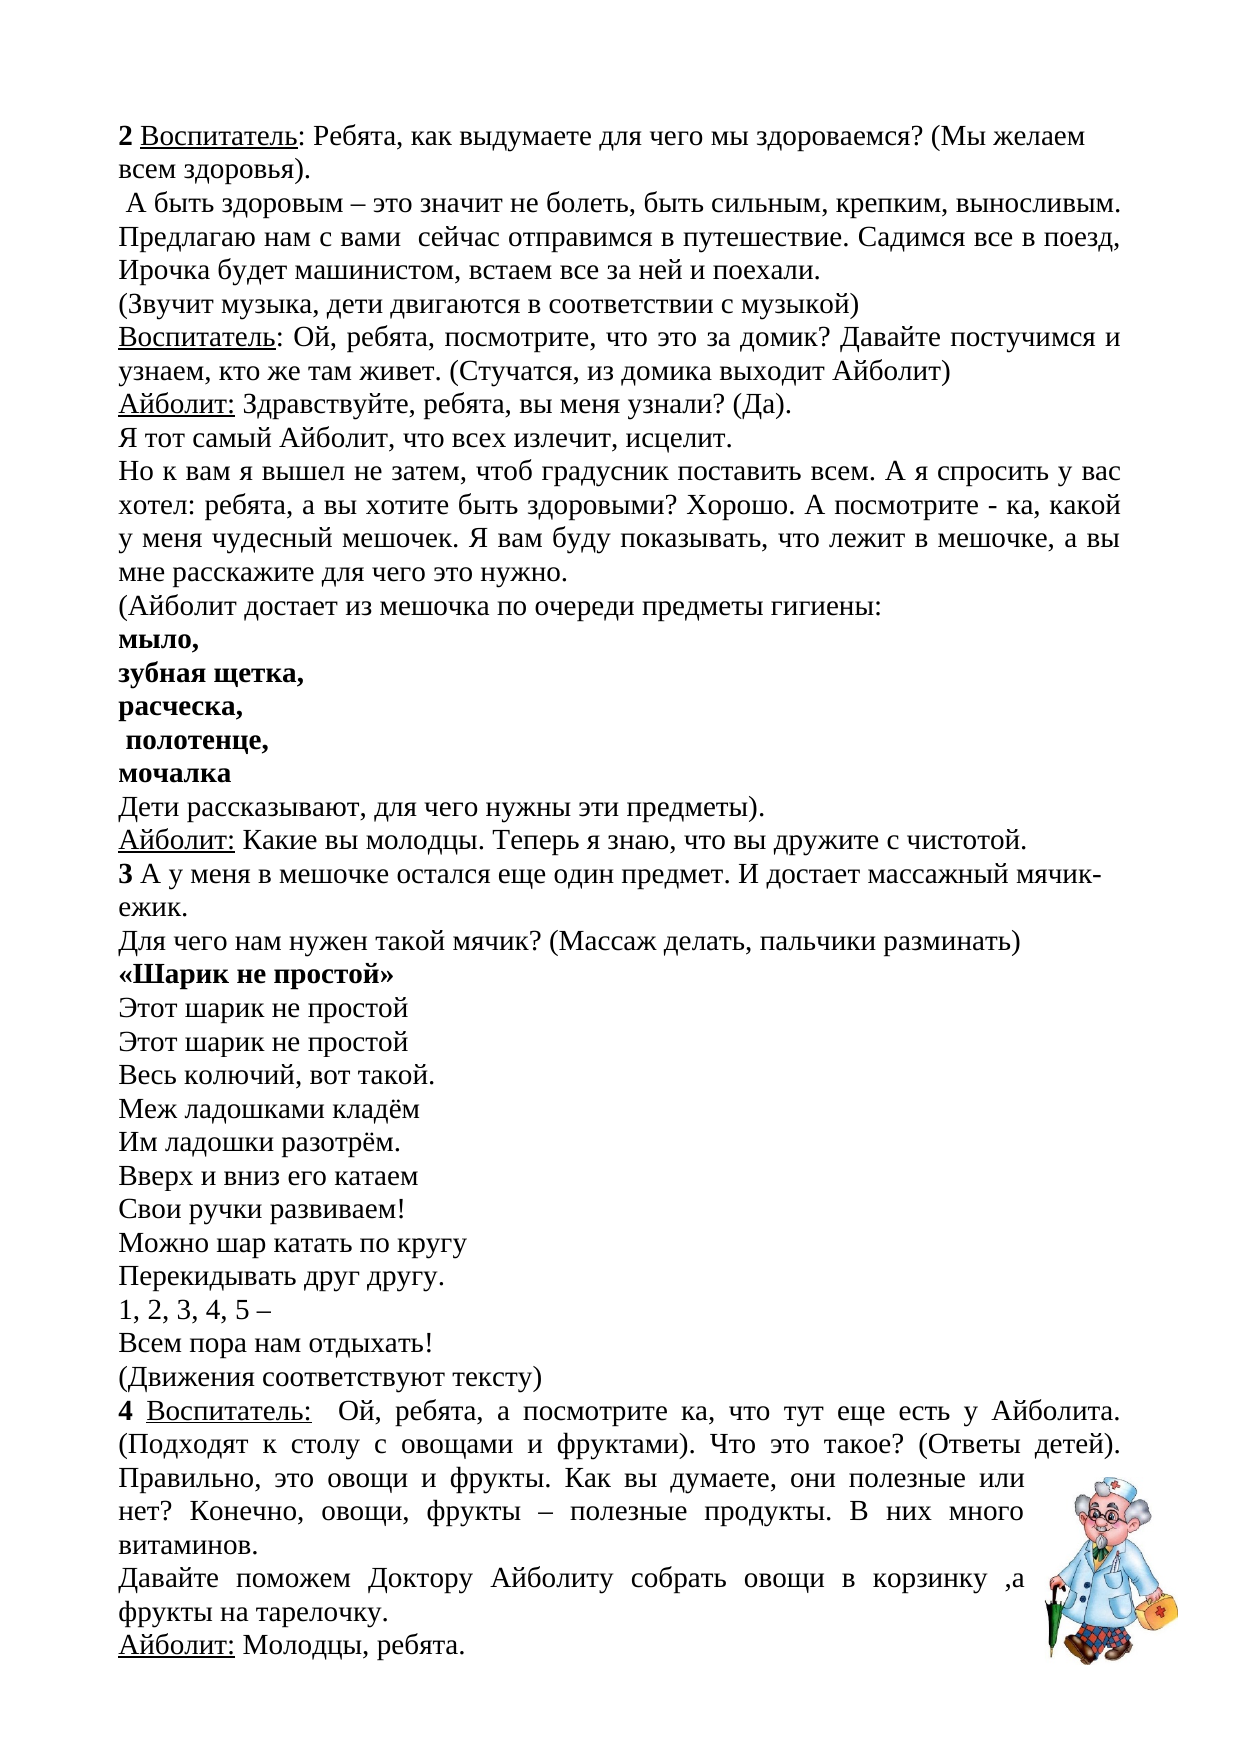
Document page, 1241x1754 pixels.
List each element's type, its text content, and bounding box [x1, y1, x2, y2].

text Предлагаю нам с вами сейчас отправимся в путешествие. Садимся все в поезд, Ирочка будет машинистом, встаем все за ней и поехали. [118, 219, 1122, 286]
text 3 А у меня в мешочке остался еще один предмет. И достает массажный мячик-ежик. [118, 856, 1122, 923]
text Айболит: Какие вы молодцы. Теперь я знаю, что вы дружите с чистотой. [118, 822, 1122, 856]
text «Шарик не простой» [118, 957, 1122, 990]
text Айболит: Молодцы, ребята. [118, 1627, 1044, 1661]
text 2 Воспитатель: Ребята, как выдумаете для чего мы здороваемся? (Мы желаем всем здоровья). [118, 118, 1122, 185]
text мыло, [118, 621, 1122, 655]
text А быть здоровым – это значит не болеть, быть сильным, крепким, выносливым. [118, 185, 1122, 219]
text 4 Воспитатель: Ой, ребята, а посмотрите ка, что тут еще есть у Айболита. (Подходят к столу с овощами и фруктами). Что это такое? (Ответы детей). Правильно, это овощи и фрукты. Как вы думаете, они полезные или нет? Конечно, овощи, фрукты – полезные продукты. В них много витаминов. [118, 1393, 1122, 1560]
text Для чего нам нужен такой мячик? (Массаж делать, пальчики разминать) [118, 923, 1122, 957]
text Но к вам я вышел не затем, чтоб градусник поставить всем. А я спросить у вас хотел: ребята, а вы хотите быть здоровыми? Хорошо. А посмотрите - ка, какой у меня чудесный мешочек. Я вам буду показывать, что лежит в мешочке, а вы мне расскажите для чего это нужно. [118, 453, 1122, 588]
text расческа, [118, 688, 1122, 722]
text Дети рассказывают, для чего нужны эти предметы). [118, 789, 1122, 822]
text Воспитатель: Ой, ребята, посмотрите, что это за домик? Давайте постучимся и узнаем, кто же там живет. (Стучатся, из домика выходит Айболит) [118, 319, 1122, 386]
text Я тот самый Айболит, что всех излечит, исцелит. [118, 420, 1122, 453]
text зубная щетка, [118, 655, 1122, 688]
text Давайте поможем Доктору Айболиту собрать овощи в корзинку ,а фрукты на тарелочку. [118, 1560, 1044, 1627]
text (Звучит музыка, дети двигаются в соответствии с музыкой) [118, 286, 1122, 319]
text полотенце, [118, 722, 1122, 755]
picture [1044, 1477, 1178, 1665]
text Айболит: Здравствуйте, ребята, вы меня узнали? (Да). [118, 386, 1122, 420]
text Этот шарик не простой Этот шарик не простой Весь колючий, вот такой. Меж ладошками кладём Им ладошки разотрём. Вверх и вниз его катаем Свои ручки развиваем! Можно шар катать по кругу Перекидывать друг другу. 1, 2, 3, 4, 5 – Всем пора нам отдыхать! (Движения соответствуют тексту) [118, 990, 1122, 1393]
text (Айболит достает из мешочка по очереди предметы гигиены: [118, 588, 1122, 621]
text мочалка [118, 755, 1122, 789]
